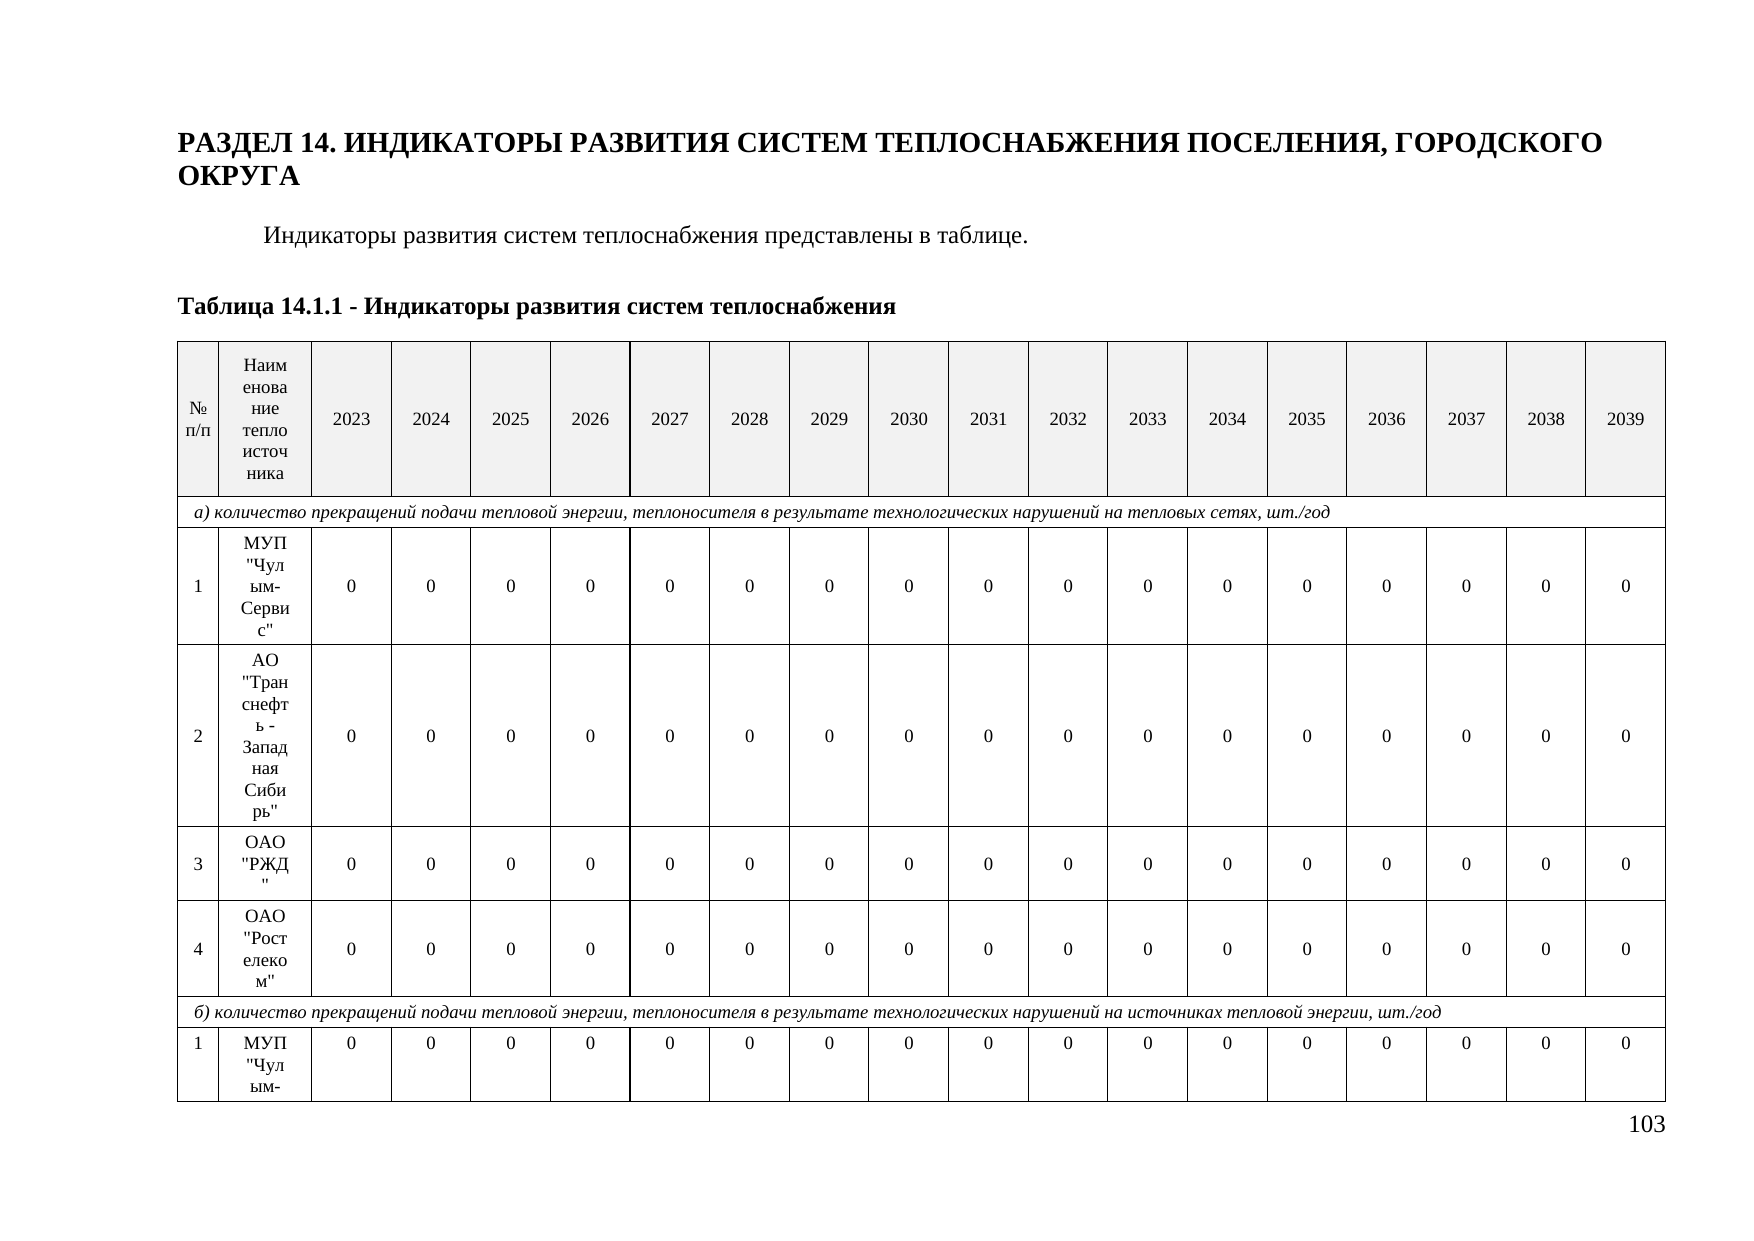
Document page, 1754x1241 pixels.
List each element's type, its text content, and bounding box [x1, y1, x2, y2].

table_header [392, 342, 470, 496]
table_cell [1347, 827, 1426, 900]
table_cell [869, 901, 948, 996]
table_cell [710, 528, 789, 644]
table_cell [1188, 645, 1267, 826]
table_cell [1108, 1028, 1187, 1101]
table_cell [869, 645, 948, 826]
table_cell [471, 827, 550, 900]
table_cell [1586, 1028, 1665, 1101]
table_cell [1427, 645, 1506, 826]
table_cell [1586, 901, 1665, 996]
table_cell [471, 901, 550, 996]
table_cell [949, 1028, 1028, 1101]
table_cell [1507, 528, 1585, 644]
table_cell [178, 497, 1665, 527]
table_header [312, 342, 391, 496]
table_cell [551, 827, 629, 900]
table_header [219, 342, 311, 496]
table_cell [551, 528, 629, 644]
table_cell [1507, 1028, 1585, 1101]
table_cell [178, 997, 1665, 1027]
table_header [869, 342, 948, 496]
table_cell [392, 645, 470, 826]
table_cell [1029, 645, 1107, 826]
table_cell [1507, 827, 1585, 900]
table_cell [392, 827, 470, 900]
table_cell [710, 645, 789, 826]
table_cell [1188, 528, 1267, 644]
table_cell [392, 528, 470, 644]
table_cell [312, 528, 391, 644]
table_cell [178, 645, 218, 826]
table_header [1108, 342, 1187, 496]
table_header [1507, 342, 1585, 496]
text Индикаторы развития систем теплоснабжения представлены в таблице. [189, 221, 1665, 249]
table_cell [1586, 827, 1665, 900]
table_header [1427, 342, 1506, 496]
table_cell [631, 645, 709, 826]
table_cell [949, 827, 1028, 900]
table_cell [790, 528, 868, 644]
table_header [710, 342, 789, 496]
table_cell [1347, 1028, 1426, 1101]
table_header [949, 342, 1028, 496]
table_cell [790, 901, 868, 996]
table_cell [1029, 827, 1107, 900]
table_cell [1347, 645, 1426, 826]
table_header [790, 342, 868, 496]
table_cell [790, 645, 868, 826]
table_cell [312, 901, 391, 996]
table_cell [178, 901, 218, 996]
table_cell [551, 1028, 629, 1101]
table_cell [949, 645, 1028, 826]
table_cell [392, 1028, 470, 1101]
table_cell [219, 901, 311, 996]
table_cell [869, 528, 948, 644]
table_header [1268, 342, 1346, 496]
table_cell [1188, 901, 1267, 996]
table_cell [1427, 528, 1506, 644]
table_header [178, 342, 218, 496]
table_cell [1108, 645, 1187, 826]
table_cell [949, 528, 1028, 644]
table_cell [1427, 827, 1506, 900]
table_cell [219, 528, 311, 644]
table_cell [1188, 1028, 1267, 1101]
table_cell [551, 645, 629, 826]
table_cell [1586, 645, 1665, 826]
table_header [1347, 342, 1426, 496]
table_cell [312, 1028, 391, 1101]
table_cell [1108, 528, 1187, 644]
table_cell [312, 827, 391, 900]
subtitle РАЗДЕЛ 14. ИНДИКАТОРЫ РАЗВИТИЯ СИСТЕМ ТЕПЛОСНАБЖЕНИЯ ПОСЕЛЕНИЯ, ГОРОДСКОГО ОКРУГА [177, 125, 1665, 192]
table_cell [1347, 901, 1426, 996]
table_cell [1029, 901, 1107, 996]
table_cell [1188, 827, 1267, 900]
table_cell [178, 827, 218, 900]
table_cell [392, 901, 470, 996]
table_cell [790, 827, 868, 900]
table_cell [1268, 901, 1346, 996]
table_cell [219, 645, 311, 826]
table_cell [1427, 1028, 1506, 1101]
text Таблица 14.1.1 - Индикаторы развития систем теплоснабжения [177, 291, 1665, 320]
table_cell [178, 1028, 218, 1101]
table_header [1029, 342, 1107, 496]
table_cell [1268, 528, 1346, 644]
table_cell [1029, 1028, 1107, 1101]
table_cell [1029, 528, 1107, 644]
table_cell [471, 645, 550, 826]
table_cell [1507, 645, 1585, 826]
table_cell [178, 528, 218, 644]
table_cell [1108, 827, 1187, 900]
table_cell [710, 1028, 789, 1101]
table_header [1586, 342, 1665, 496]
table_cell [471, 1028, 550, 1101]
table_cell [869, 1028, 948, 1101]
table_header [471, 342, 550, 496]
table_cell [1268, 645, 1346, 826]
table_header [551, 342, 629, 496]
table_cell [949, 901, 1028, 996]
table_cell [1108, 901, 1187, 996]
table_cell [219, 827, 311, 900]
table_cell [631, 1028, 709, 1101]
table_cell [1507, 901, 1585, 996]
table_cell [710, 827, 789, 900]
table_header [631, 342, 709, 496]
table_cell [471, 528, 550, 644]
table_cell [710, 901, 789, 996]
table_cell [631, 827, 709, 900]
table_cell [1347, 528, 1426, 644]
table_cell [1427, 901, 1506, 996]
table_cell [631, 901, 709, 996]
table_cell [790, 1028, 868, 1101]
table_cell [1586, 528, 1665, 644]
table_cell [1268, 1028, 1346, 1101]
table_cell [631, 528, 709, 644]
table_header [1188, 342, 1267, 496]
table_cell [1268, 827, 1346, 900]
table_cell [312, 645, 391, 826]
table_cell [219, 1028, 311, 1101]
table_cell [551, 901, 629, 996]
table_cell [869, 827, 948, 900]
